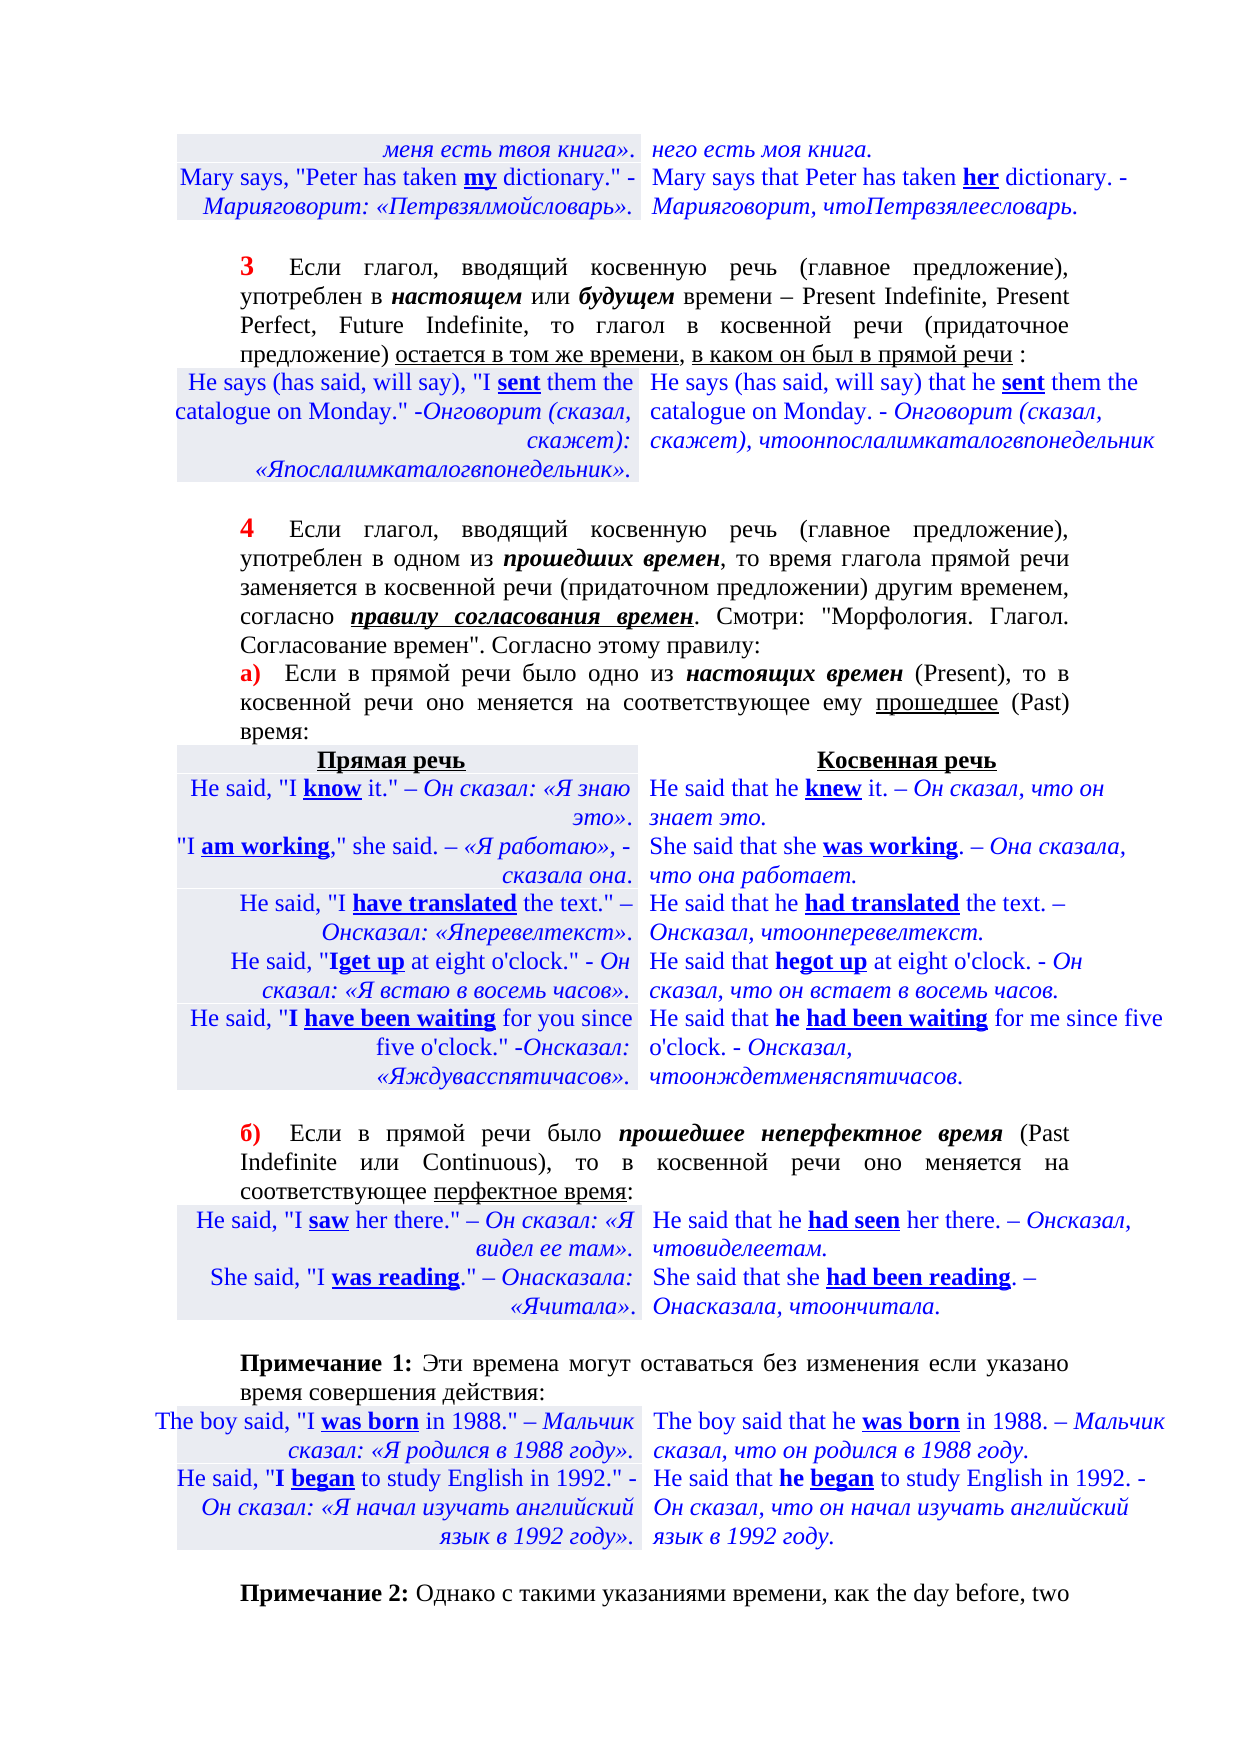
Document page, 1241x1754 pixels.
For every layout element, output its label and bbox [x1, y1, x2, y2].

table_header [177, 118, 1132, 1623]
